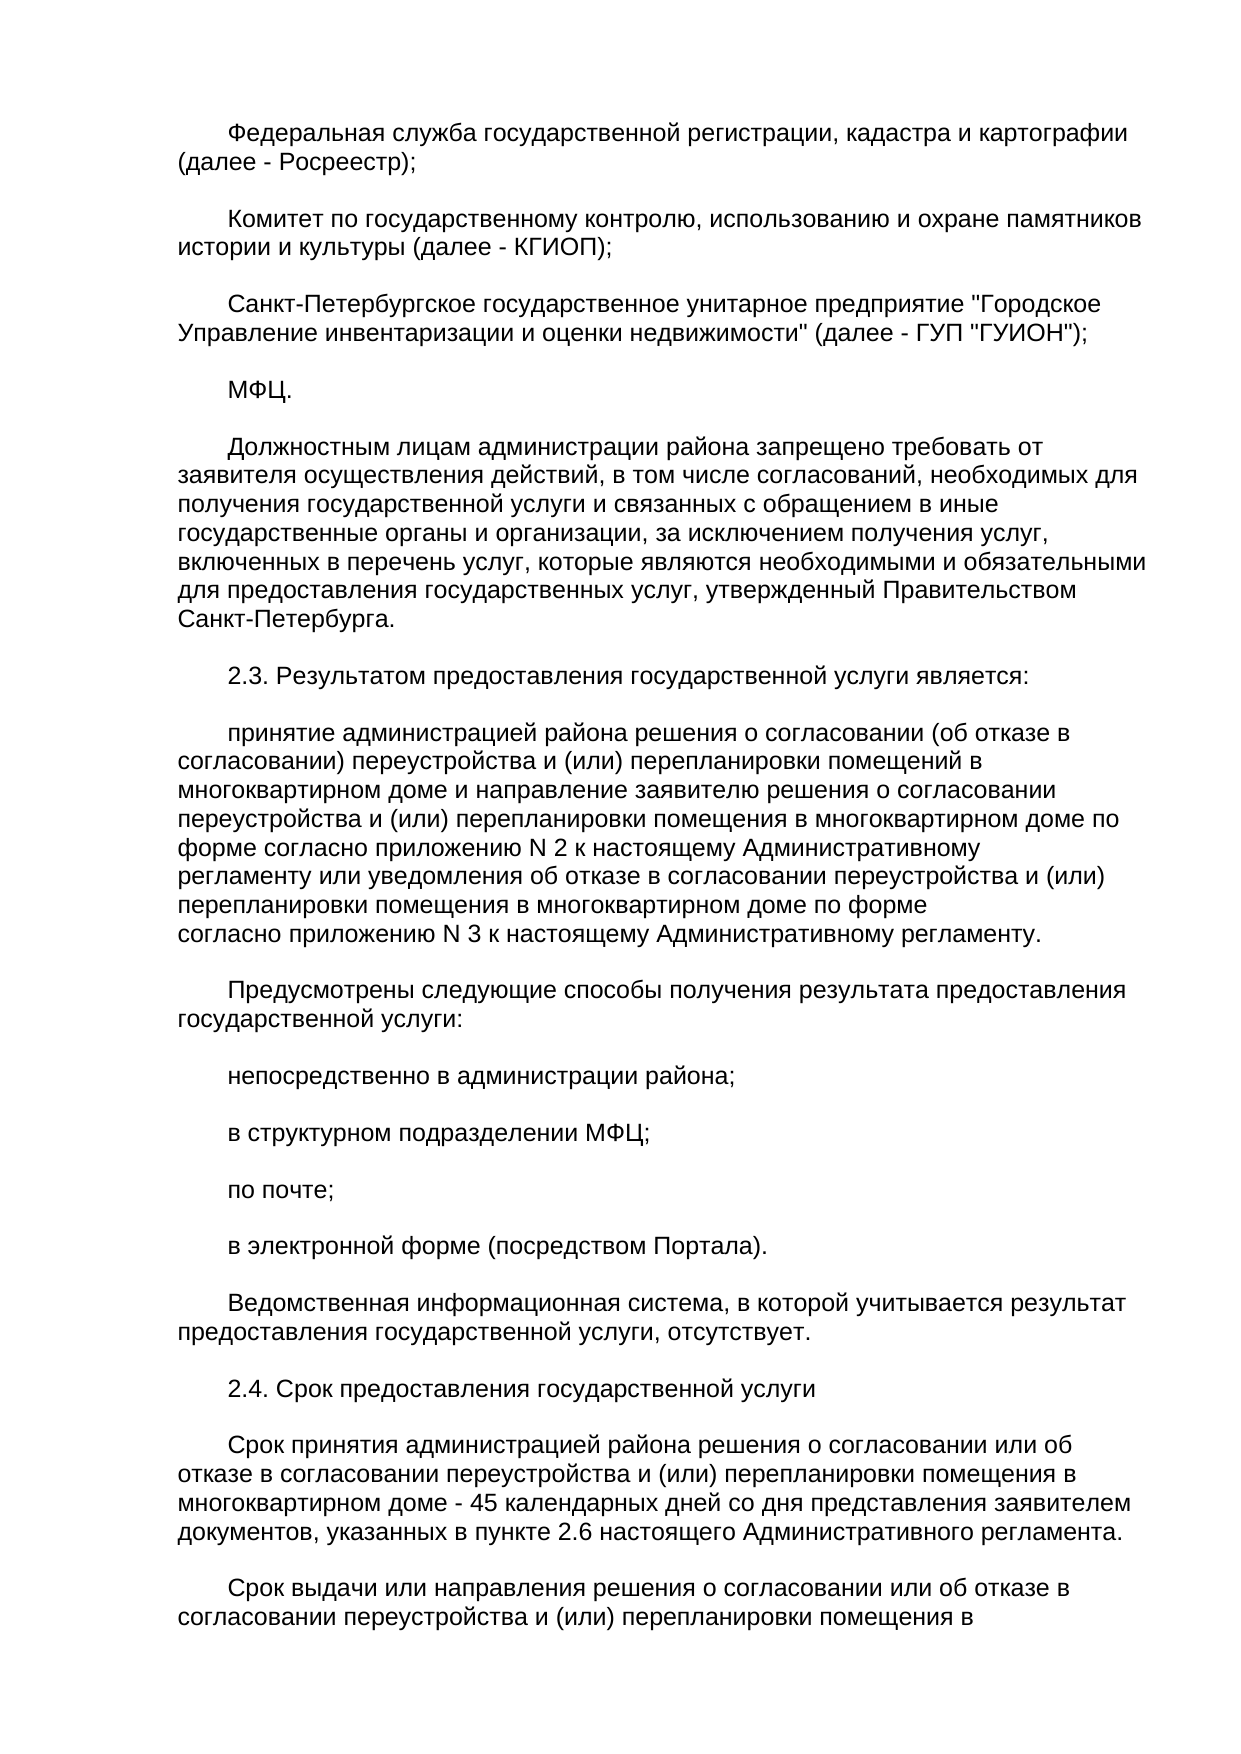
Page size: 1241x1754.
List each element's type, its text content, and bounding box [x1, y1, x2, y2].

text в электронной форме (посредством Портала). [177, 1231, 1152, 1288]
text Предусмотрены следующие способы получения результата предоставления государственной услуги: [177, 976, 1152, 1061]
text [177, 1573, 1152, 1631]
text непосредственно в администрации района; [177, 1061, 1152, 1118]
text 2.4. Срок предоставления государственной услуги [177, 1374, 1152, 1430]
text МФЦ. [177, 375, 1152, 431]
text Срок принятия администрацией района решения о согласовании или об отказе в согласовании переустройства и (или) перепланировки помещения в многоквартирном доме - 45 календарных дней со дня представления заявителем документов, указанных в пункте 2.6 настоящего Административного регламента. [177, 1430, 1152, 1573]
text Ведомственная информационная система, в которой учитывается результат предоставления государственной услуги, отсутствует. [177, 1288, 1152, 1374]
text 2.3. Результатом предоставления государственной услуги является: [177, 661, 1152, 717]
text Федеральная служба государственной регистрации, кадастра и картографии (далее - Росреестр); [177, 118, 1152, 204]
text в структурном подразделении МФЦ; [177, 1118, 1152, 1174]
text по почте; [177, 1174, 1152, 1231]
text принятие администрацией района решения о согласовании (об отказе в согласовании) переустройства и (или) перепланировки помещений в многоквартирном доме и направление заявителю решения о согласовании переустройства и (или) перепланировки помещения в многоквартирном доме по форме согласно приложению N 2 к настоящему Административному регламенту или уведомления об отказе в согласовании переустройства и (или) перепланировки помещения в многоквартирном доме по форме согласно приложению N 3 к настоящему Административному регламенту. [177, 717, 1152, 976]
text Санкт-Петербургское государственное унитарное предприятие "Городское Управление инвентаризации и оценки недвижимости" (далее - ГУП "ГУИОН"); [177, 289, 1152, 375]
text Должностным лицам администрации района запрещено требовать от заявителя осуществления действий, в том числе согласований, необходимых для получения государственной услуги и связанных с обращением в иные государственные органы и организации, за исключением получения услуг, включенных в перечень услуг, которые являются необходимыми и обязательными для предоставления государственных услуг, утвержденный Правительством Санкт-Петербурга. [177, 431, 1152, 661]
text Комитет по государственному контролю, использованию и охране памятников истории и культуры (далее - КГИОП); [177, 204, 1152, 289]
